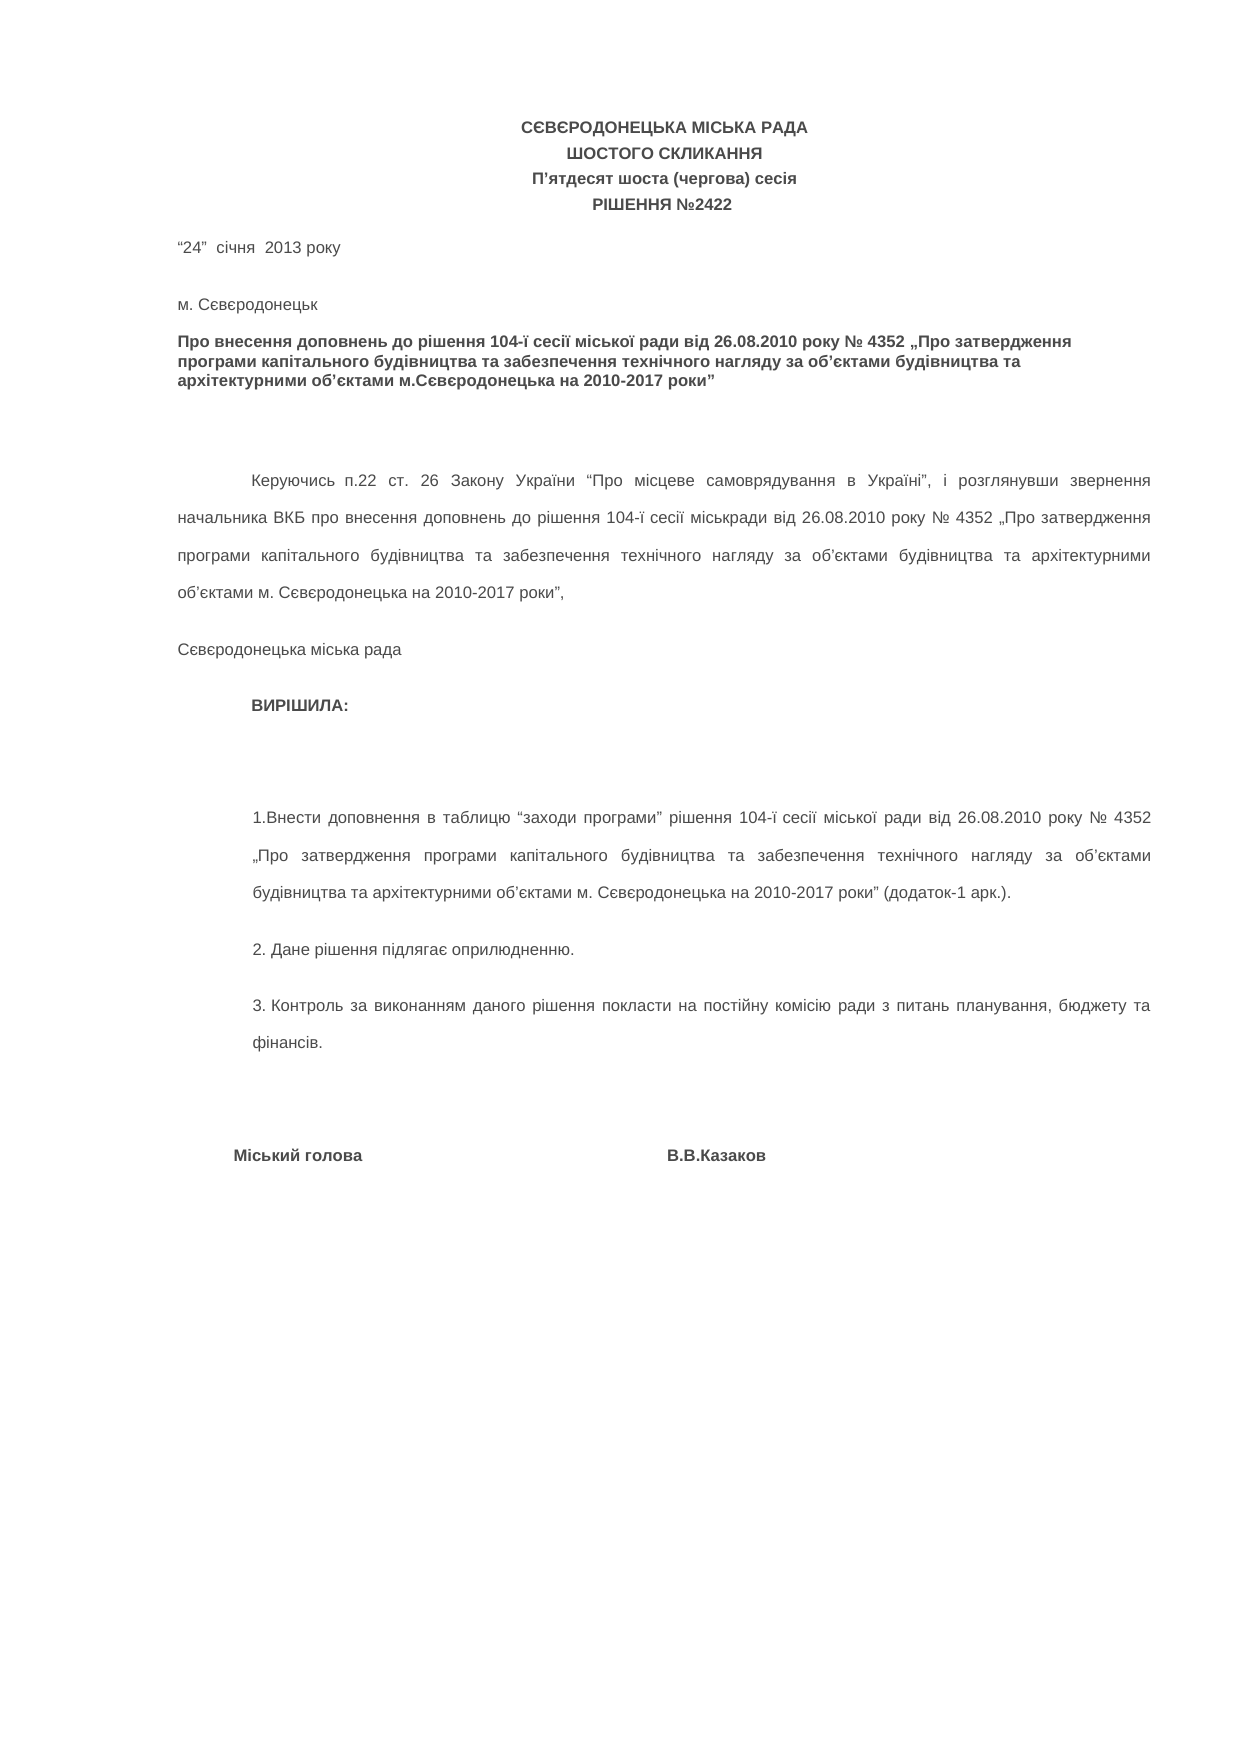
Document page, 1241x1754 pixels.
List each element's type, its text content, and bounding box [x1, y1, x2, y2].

text Про внесення доповнень до рішення 104-ї сесії міської ради від 26.08.2010 року № 4352 „Про затвердження програми капітального будівництва та забезпечення технічного нагляду за об’єктами будівництва та архітектурними об’єктами м.Сєвєродонецька на 2010-2017 роки” [177, 332, 1152, 390]
text ШОСТОГО СКЛИКАННЯ [177, 143, 1152, 163]
text 3. Контроль за виконанням даного рішення покласти на постійну комісію ради з питань планування, бюджету та фінансів. [252, 977, 1152, 1052]
text м. Сєвєродонецьк [177, 276, 1152, 313]
text Сєвєродонецька міська рада [177, 621, 1152, 658]
text 2. Дане рішення підлягає оприлюдненню. [252, 921, 1152, 958]
text “24” січня 2013 року [177, 220, 1152, 257]
text ВИРІШИЛА: [177, 677, 1152, 715]
text 1.Внести доповнення в таблицю “заходи програми” рішення 104-ї сесії міської ради від 26.08.2010 року № 4352 „Про затвердження програми капітального будівництва та забезпечення технічного нагляду за об’єктами будівництва та архітектурними об’єктами м. Сєвєродонецька на 2010-2017 роки” (додаток-1 арк.). [252, 790, 1152, 902]
text Міський голова В.В.Казаков [177, 1127, 1152, 1165]
text Керуючись п.22 ст. 26 Закону України “Про місцеве самоврядування в Україні”, і розглянувши звернення начальника ВКБ про внесення доповнень до рішення 104-ї сесії міськради від 26.08.2010 року № 4352 „Про затвердження програми капітального будівництва та забезпечення технічного нагляду за об’єктами будівництва та архітектурними об’єктами м. Сєвєродонецька на 2010-2017 роки”, [177, 452, 1152, 602]
text РІШЕННЯ №2422 [177, 194, 1152, 213]
text СЄВЄРОДОНЕЦЬКА МІСЬКА РАДА [177, 118, 1152, 137]
text П’ятдесят шоста (чергова) сесія [177, 169, 1152, 188]
